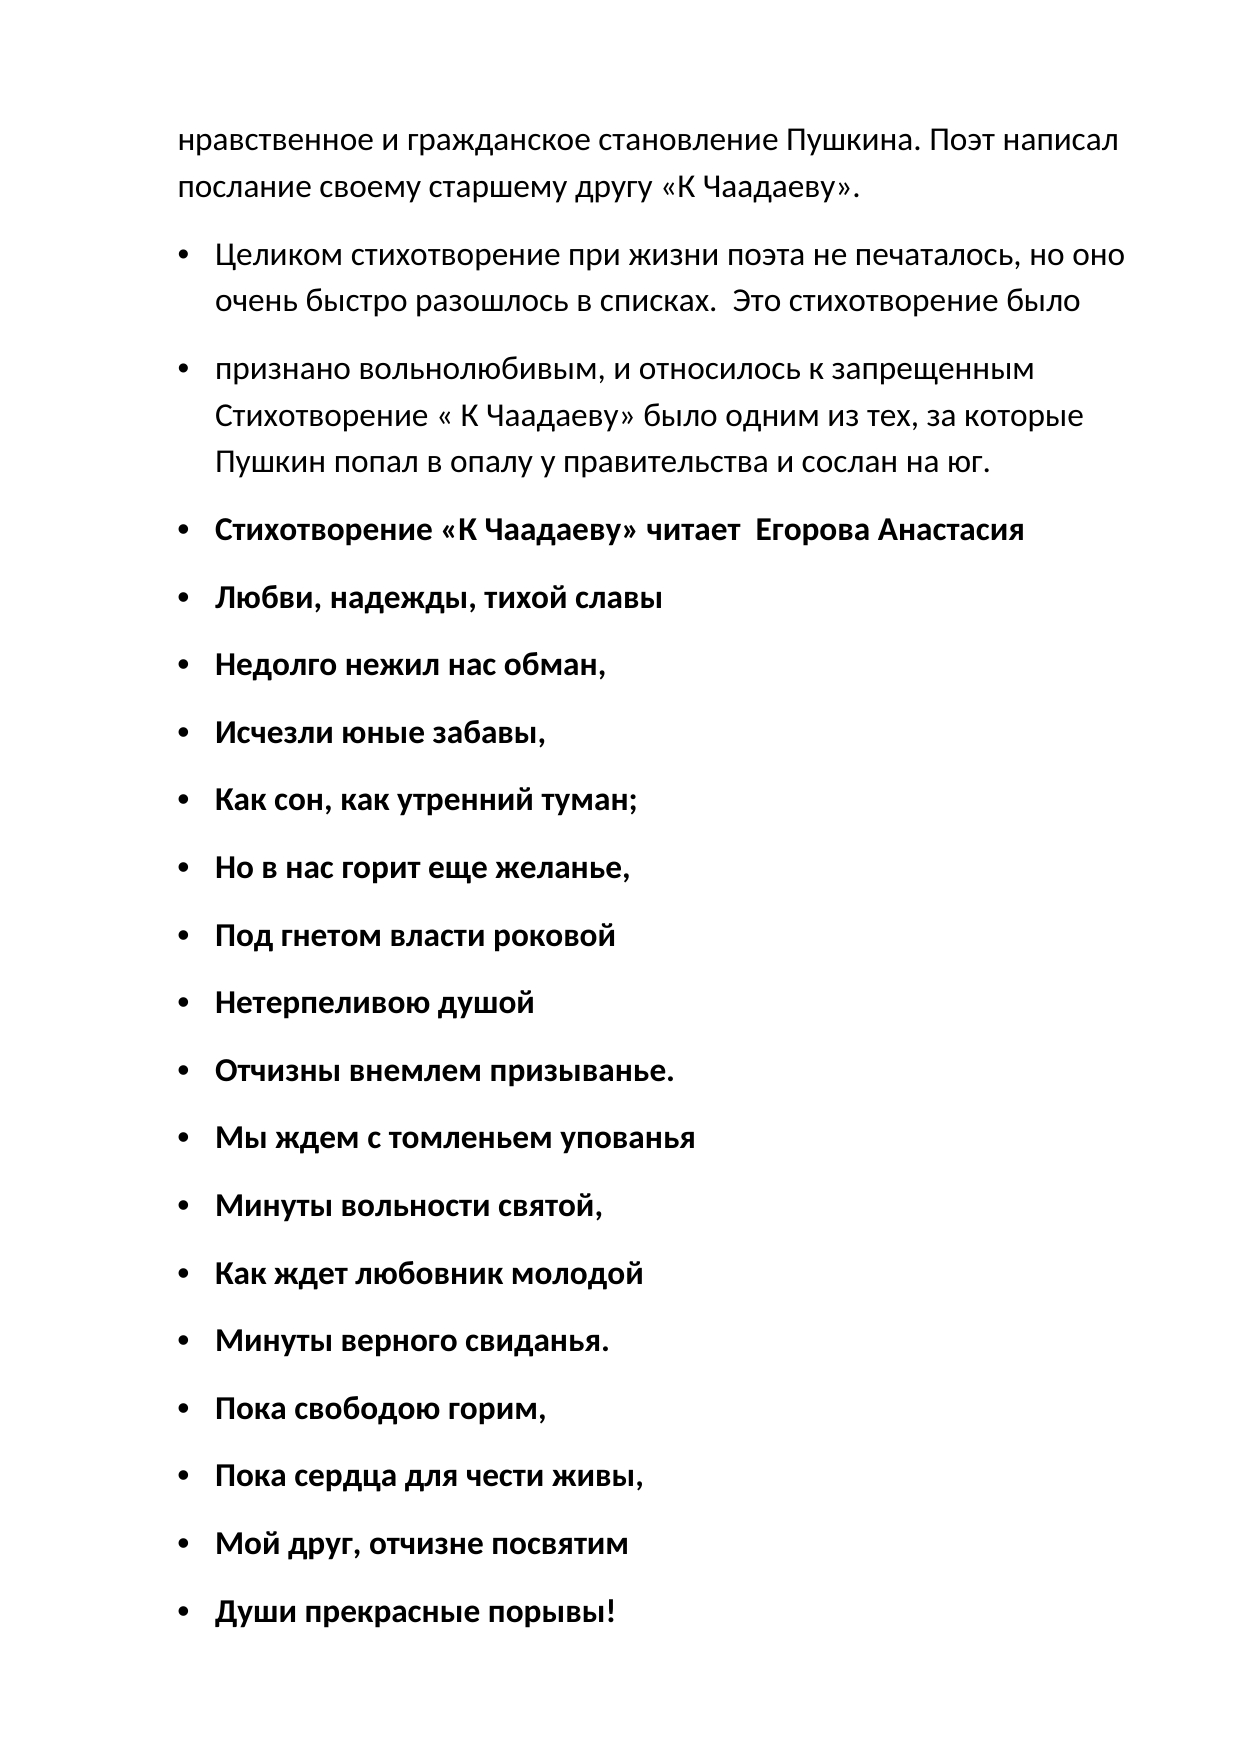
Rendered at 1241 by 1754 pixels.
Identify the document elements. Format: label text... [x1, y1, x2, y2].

list Мы ждем с томленьем упованья [177, 1116, 1152, 1157]
list Пока свободою горим, [177, 1387, 1152, 1428]
list Отчизны внемлем призыванье. [177, 1049, 1152, 1089]
list Целиком стихотворение при жизни поэта не печаталось, но оно очень быстро разошлось в списках. Это стихотворение было [177, 232, 1152, 320]
list Пока сердца для чести живы, [177, 1454, 1152, 1495]
list Минуты вольности святой, [177, 1184, 1152, 1225]
list Под гнетом власти роковой [177, 914, 1152, 954]
list Мой друг, отчизне посвятим [177, 1522, 1152, 1563]
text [177, 118, 1152, 206]
list Исчезли юные забавы, [177, 711, 1152, 752]
list Недолго нежил нас обман, [177, 643, 1152, 684]
list Минуты верного свиданья. [177, 1319, 1152, 1360]
list Но в нас горит еще желанье, [177, 846, 1152, 887]
list Нетерпеливою душой [177, 981, 1152, 1022]
list Стихотворение «К Чаадаеву» читает Егорова Анастасия [177, 508, 1152, 549]
list Души прекрасные порывы! [177, 1590, 1152, 1630]
list признано вольнолюбивым, и относилось к запрещенным Стихотворение « К Чаадаеву» было одним из тех, за которые Пушкин попал в опалу у правительства и сослан на юг. [177, 347, 1152, 481]
list Как ждет любовник молодой [177, 1252, 1152, 1292]
list Любви, надежды, тихой славы [177, 576, 1152, 616]
list Как сон, как утренний туман; [177, 778, 1152, 819]
